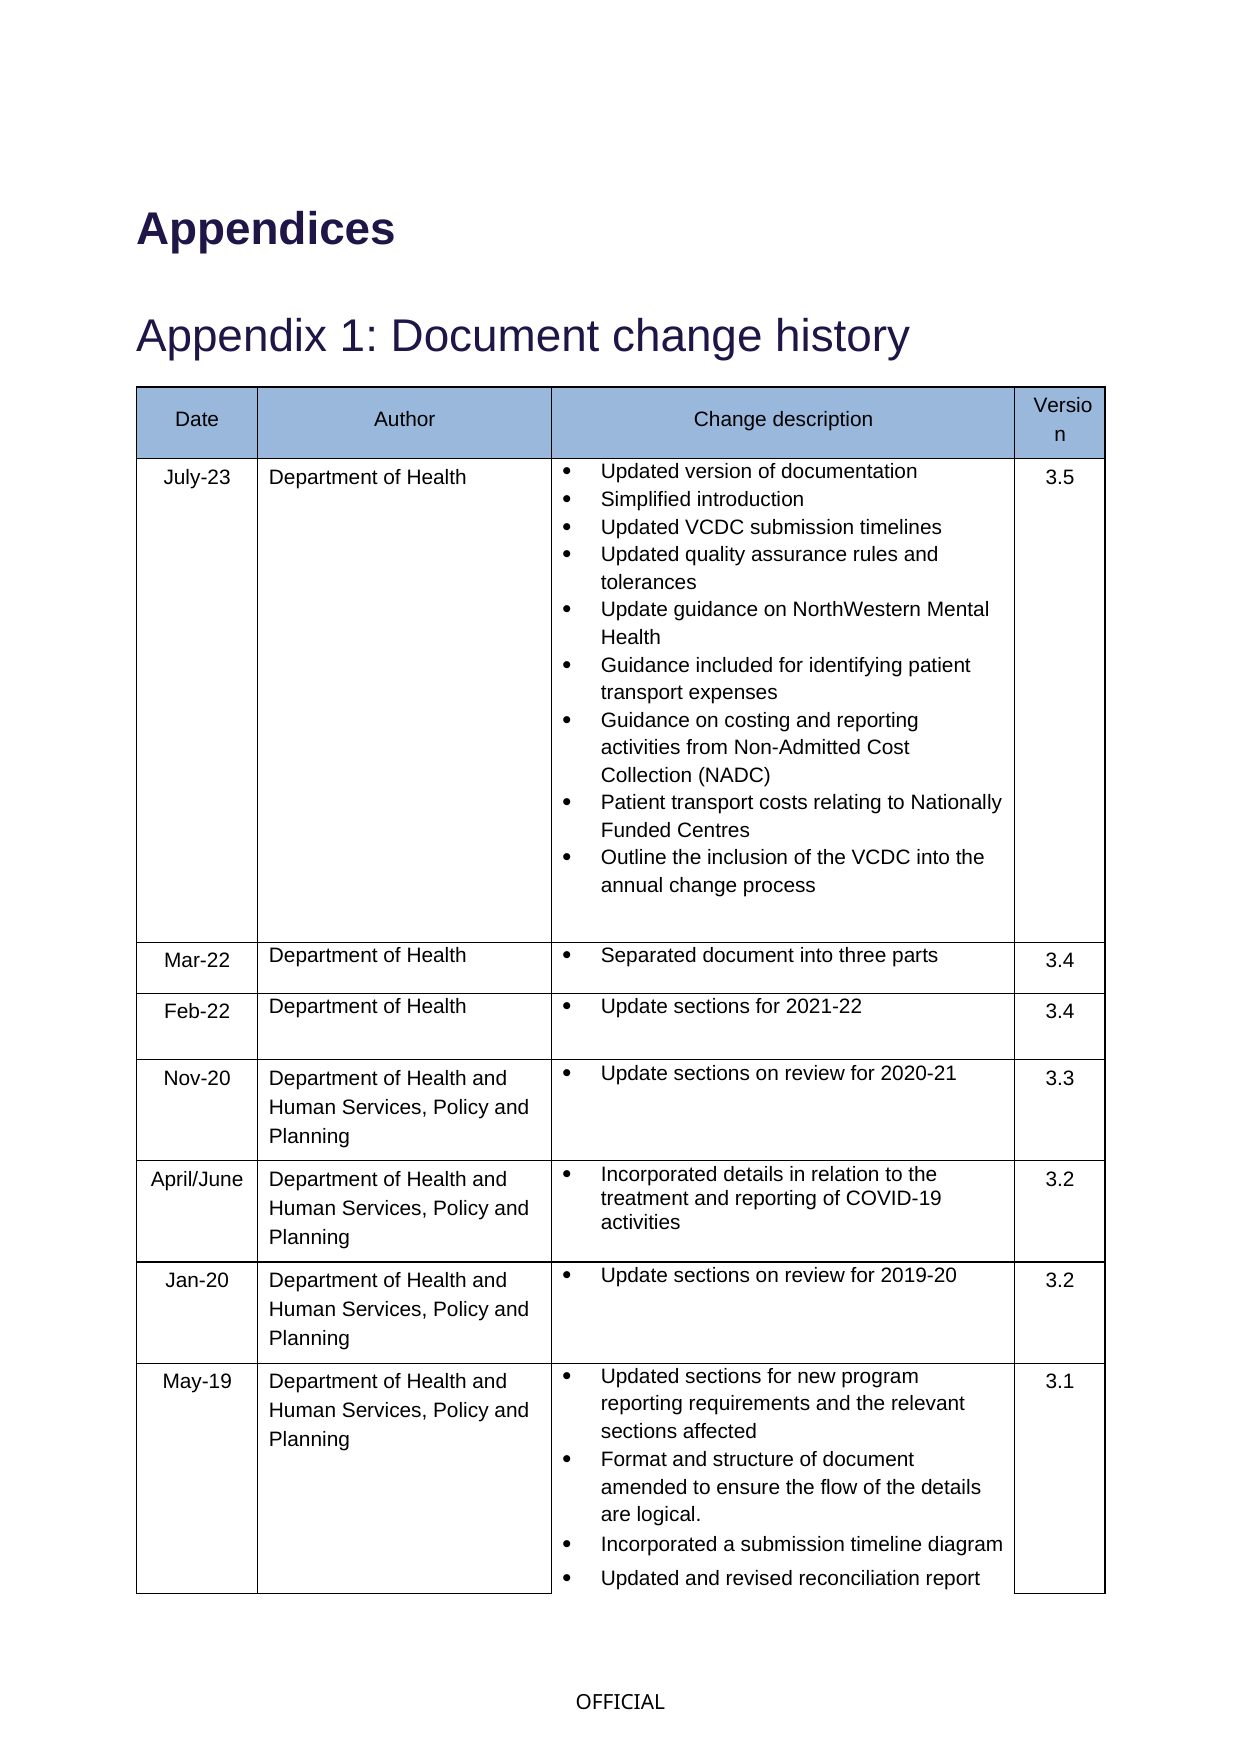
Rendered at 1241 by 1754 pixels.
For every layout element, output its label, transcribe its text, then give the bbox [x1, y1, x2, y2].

table_cell 3.2 [1015, 1161, 1104, 1261]
table_cell Department of Health and Human Services, Policy and Planning [258, 1060, 551, 1160]
table_cell April/June [137, 1161, 257, 1261]
table_cell 3.4 [1015, 994, 1104, 1059]
table_header Author [258, 388, 551, 458]
table_cell 3.5 [1015, 459, 1104, 942]
table_cell Nov-20 [137, 1060, 257, 1160]
table_cell May-19 [137, 1364, 257, 1593]
table_cell 3.1 [1015, 1364, 1104, 1593]
subtitle Appendix 1: Document change history [136, 309, 1104, 361]
table_cell 3.3 [1015, 1060, 1104, 1160]
table_cell Department of Health and Human Services, Policy and Planning [258, 1263, 551, 1362]
table_cell Update sections for 2021-22 [552, 994, 1014, 1059]
table_cell Jan-20 [137, 1263, 257, 1362]
table_cell Updated version of documentation Simplified introduction Updated VCDC submission timelines Updated quality assurance rules and tolerances Update guidance on NorthWestern Mental Health Guidance included for identifying patient transport expenses Guidance on costing and reporting activities from Non-Admitted Cost Collection (NADC) Patient transport costs relating to Nationally Funded Centres Outline the inclusion of the VCDC into the annual change process [552, 459, 1014, 942]
subtitle Appendices [136, 202, 1104, 254]
table_cell Mar-22 [137, 943, 257, 993]
table_cell 3.2 [1015, 1263, 1104, 1362]
table_cell Updated sections for new program reporting requirements and the relevant sections affected [552, 1364, 1014, 1446]
table_cell Feb-22 [137, 994, 257, 1059]
table_cell Separated document into three parts [552, 943, 1014, 993]
table_cell Incorporated a submission timeline diagram [552, 1530, 1014, 1561]
table_cell Department of Health and Human Services, Policy and Planning [258, 1364, 551, 1593]
table_header Version [1015, 388, 1104, 458]
table_cell Department of Health and Human Services, Policy and Planning [258, 1161, 551, 1261]
table_cell Department of Health [258, 943, 551, 993]
table_cell Department of Health [258, 994, 551, 1059]
table_cell Update sections on review for 2020-21 [552, 1060, 1014, 1160]
table_cell 3.4 [1015, 943, 1104, 993]
table_cell Update sections on review for 2019-20 [552, 1263, 1014, 1362]
table_cell Department of Health [258, 459, 551, 942]
table_cell Format and structure of document amended to ensure the flow of the details are logical. [552, 1446, 1014, 1530]
table_header Change description [552, 388, 1014, 458]
table_cell July-23 [137, 459, 257, 942]
table_header Date [137, 388, 257, 458]
table_cell Incorporated details in relation to the treatment and reporting of COVID-19 activities [552, 1161, 1014, 1261]
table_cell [552, 1561, 1014, 1593]
